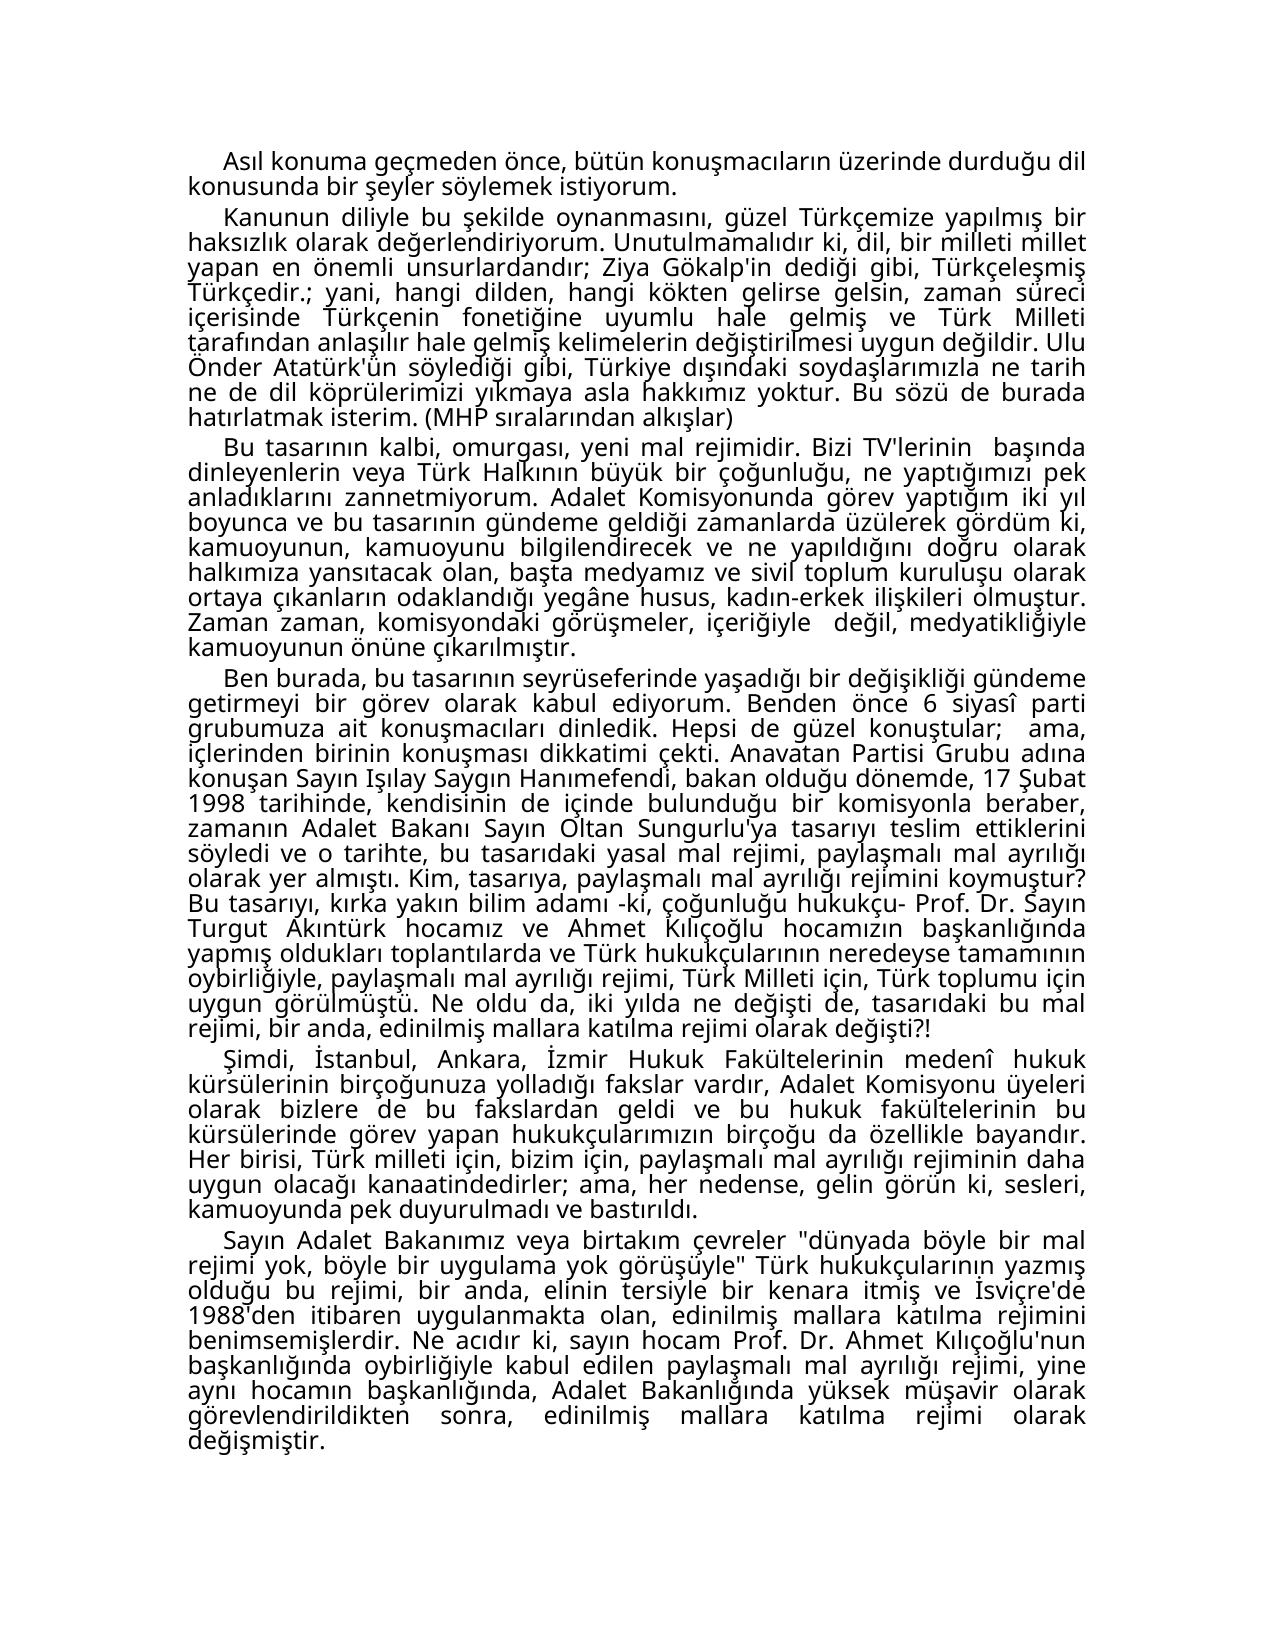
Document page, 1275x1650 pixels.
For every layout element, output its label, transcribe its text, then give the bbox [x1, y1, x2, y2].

text Kanunun diliyle bu şekilde oynanmasını, güzel Türkçemize yapılmış bir haksızlık olarak değerlendiriyorum. Unutulmamalıdır ki, dil, bir milleti millet yapan en önemli unsurlardandır; Ziya Gökalp'in dediği gibi, Türkçeleşmiş Türkçedir.; yani, hangi dilden, hangi kökten gelirse gelsin, zaman süreci içerisinde Türkçenin fonetiğine uyumlu hale gelmiş ve Türk Milleti tarafından anlaşılır hale gelmiş kelimelerin değiştirilmesi uygun değildir. Ulu Önder Atatürk'ün söylediği gibi, Türkiye dışındaki soydaşlarımızla ne tarih ne de dil köprülerimizi yıkmaya asla hakkımız yoktur. Bu sözü de burada hatırlatmak isterim. (MHP sıralarından alkışlar) [187, 206, 1087, 431]
text Sayın Adalet Bakanımız veya birtakım çevreler "dünyada böyle bir mal rejimi yok, böyle bir uygulama yok görüşüyle" Türk hukukçularının yazmış olduğu bu rejimi, bir anda, elinin tersiyle bir kenara itmiş ve İsviçre'de 1988'den itibaren uygulanmakta olan, edinilmiş mallara katılma rejimini benimsemişlerdir. Ne acıdır ki, sayın hocam Prof. Dr. Ahmet Kılıçoğlu'nun başkanlığında oybirliğiyle kabul edilen paylaşmalı mal ayrılığı rejimi, yine aynı hocamın başkanlığında, Adalet Bakanlığında yüksek müşavir olarak görevlendirildikten sonra, edinilmiş mallara katılma rejimi olarak değişmiştir. [187, 1230, 1087, 1455]
text Asıl konuma geçmeden önce, bütün konuşmacıların üzerinde durduğu dil konusunda bir şeyler söylemek istiyorum. [187, 150, 1087, 200]
text Şimdi, İstanbul, Ankara, İzmir Hukuk Fakültelerinin medenî hukuk kürsülerinin birçoğunuza yolladığı fakslar vardır, Adalet Komisyonu üyeleri olarak bizlere de bu fakslardan geldi ve bu hukuk fakültelerinin bu kürsülerinde görev yapan hukukçularımızın birçoğu da özellikle bayandır. Her birisi, Türk milleti için, bizim için, paylaşmalı mal ayrılığı rejiminin daha uygun olacağı kanaatindedirler; ama, her nedense, gelin görün ki, sesleri, kamuoyunda pek duyurulmadı ve bastırıldı. [187, 1049, 1087, 1224]
text Bu tasarının kalbi, omurgası, yeni mal rejimidir. Bizi TV'lerinin başında dinleyenlerin veya Türk Halkının büyük bir çoğunluğu, ne yaptığımızı pek anladıklarını zannetmiyorum. Adalet Komisyonunda görev yaptığım iki yıl boyunca ve bu tasarının gündeme geldiği zamanlarda üzülerek gördüm ki, kamuoyunun, kamuoyunu bilgilendirecek ve ne yapıldığını doğru olarak halkımıza yansıtacak olan, başta medyamız ve sivil toplum kuruluşu olarak ortaya çıkanların odaklandığı yegâne husus, kadın-erkek ilişkileri olmuştur. Zaman zaman, komisyondaki görüşmeler, içeriğiyle değil, medyatikliğiyle kamuoyunun önüne çıkarılmıştır. [187, 437, 1087, 662]
text Ben burada, bu tasarının seyrüseferinde yaşadığı bir değişikliği gündeme getirmeyi bir görev olarak kabul ediyorum. Benden önce 6 siyasî parti grubumuza ait konuşmacıları dinledik. Hepsi de güzel konuştular; ama, içlerinden birinin konuşması dikkatimi çekti. Anavatan Partisi Grubu adına konuşan Sayın Işılay Saygın Hanımefendi, bakan olduğu dönemde, 17 Şubat 1998 tarihinde, kendisinin de içinde bulunduğu bir komisyonla beraber, zamanın Adalet Bakanı Sayın Oltan Sungurlu'ya tasarıyı teslim ettiklerini söyledi ve o tarihte, bu tasarıdaki yasal mal rejimi, paylaşmalı mal ayrılığı olarak yer almıştı. Kim, tasarıya, paylaşmalı mal ayrılığı rejimini koymuştur? Bu tasarıyı, kırka yakın bilim adamı -ki, çoğunluğu hukukçu- Prof. Dr. Sayın Turgut Akıntürk hocamız ve Ahmet Kılıçoğlu hocamızın başkanlığında yapmış oldukları toplantılarda ve Türk hukukçularının neredeyse tamamının oybirliğiyle, paylaşmalı mal ayrılığı rejimi, Türk Milleti için, Türk toplumu için uygun görülmüştü. Ne oldu da, iki yılda ne değişti de, tasarıdaki bu mal rejimi, bir anda, edinilmiş mallara katılma rejimi olarak değişti?! [187, 668, 1087, 1043]
